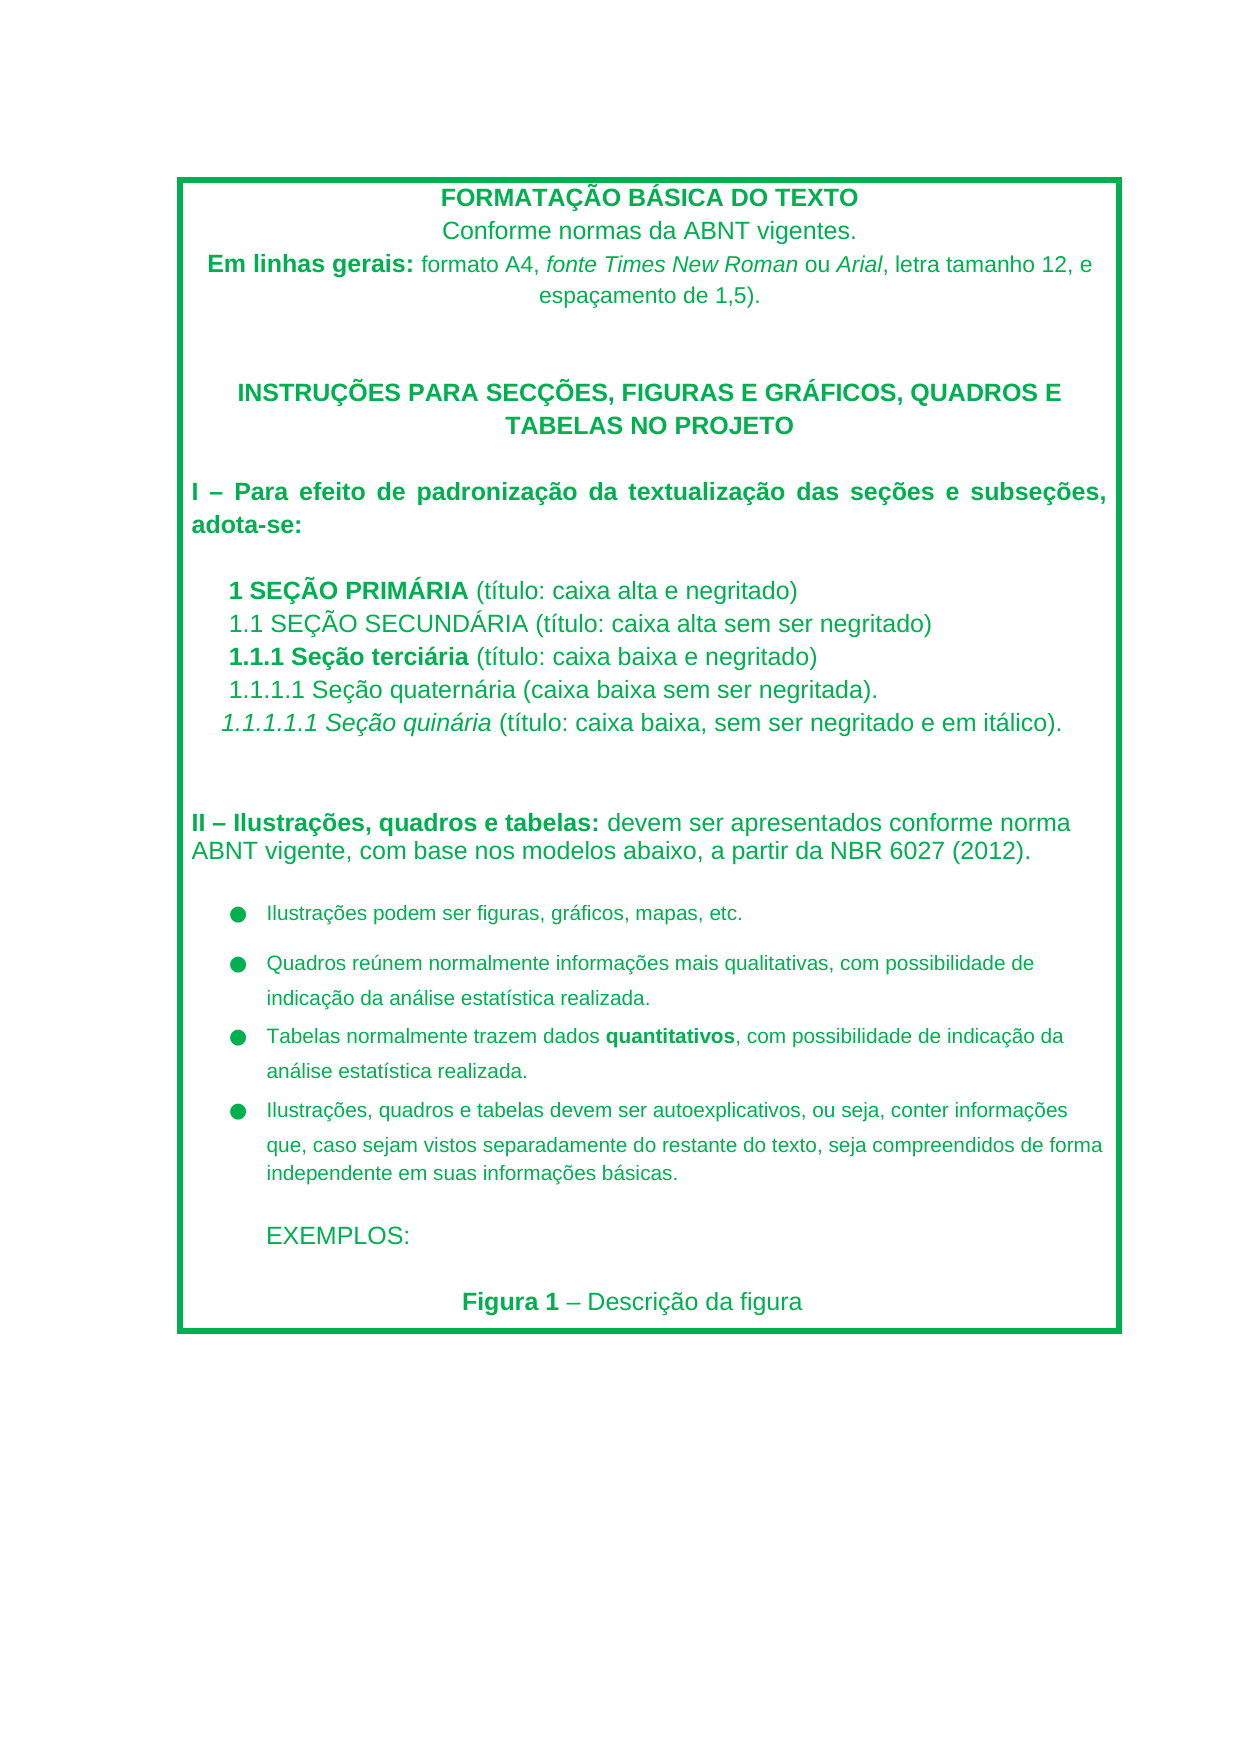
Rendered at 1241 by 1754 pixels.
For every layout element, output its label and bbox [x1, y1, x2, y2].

table_header [183, 183, 1116, 1328]
